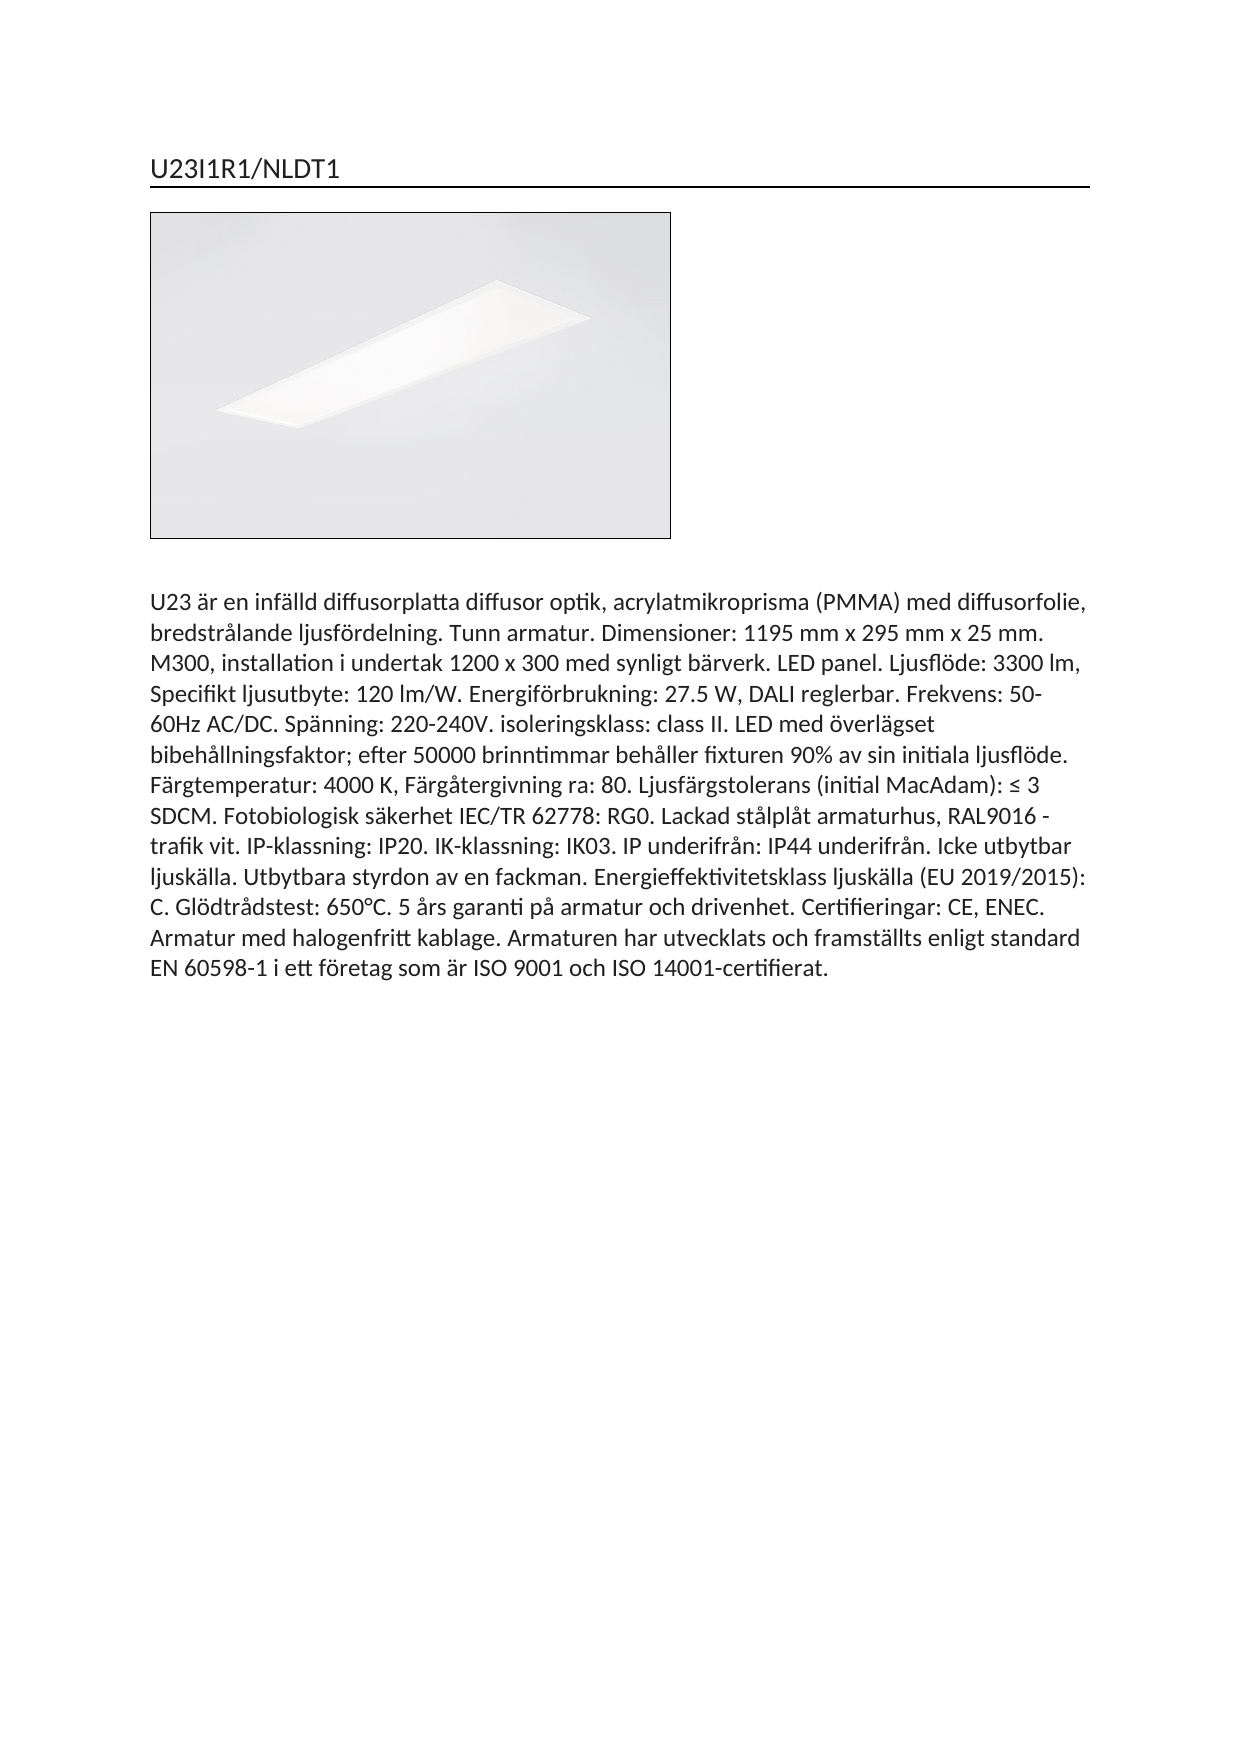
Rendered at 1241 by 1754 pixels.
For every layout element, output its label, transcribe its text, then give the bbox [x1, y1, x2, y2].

text U23 är en infälld diffusorplatta diffusor optik, acrylatmikroprisma (PMMA) med diffusorfolie, bredstrålande ljusfördelning. Tunn armatur. Dimensioner: 1195 mm x 295 mm x 25 mm. M300, installation i undertak 1200 x 300 med synligt bärverk. LED panel. Ljusflöde: 3300 lm, Specifikt ljusutbyte: 120 lm/W. Energiförbrukning: 27.5 W, DALI reglerbar. Frekvens: 50-60Hz AC/DC. Spänning: 220-240V. isoleringsklass: class II. LED med överlägset bibehållningsfaktor; efter 50000 brinntimmar behåller fixturen 90% av sin initiala ljusflöde. Färgtemperatur: 4000 K, Färgåtergivning ra: 80. Ljusfärgstolerans (initial MacAdam): ≤ 3 SDCM. Fotobiologisk säkerhet IEC/TR 62778: RG0. Lackad stålplåt armaturhus, RAL9016 - trafik vit. IP-klassning: IP20. IK-klassning: IK03. IP underifrån: IP44 underifrån. Icke utbytbar ljuskälla. Utbytbara styrdon av en fackman. Energieffektivitetsklass ljuskälla (EU 2019/2015): C. Glödtrådstest: 650°C. 5 års garanti på armatur och drivenhet. Certifieringar: CE, ENEC. Armatur med halogenfritt kablage. Armaturen har utvecklats och framställts enligt standard EN 60598-1 i ett företag som är ISO 9001 och ISO 14001-certifierat. [150, 586, 1090, 983]
text U23I1R1/NLDT1 [150, 150, 1090, 186]
picture [151, 213, 670, 538]
